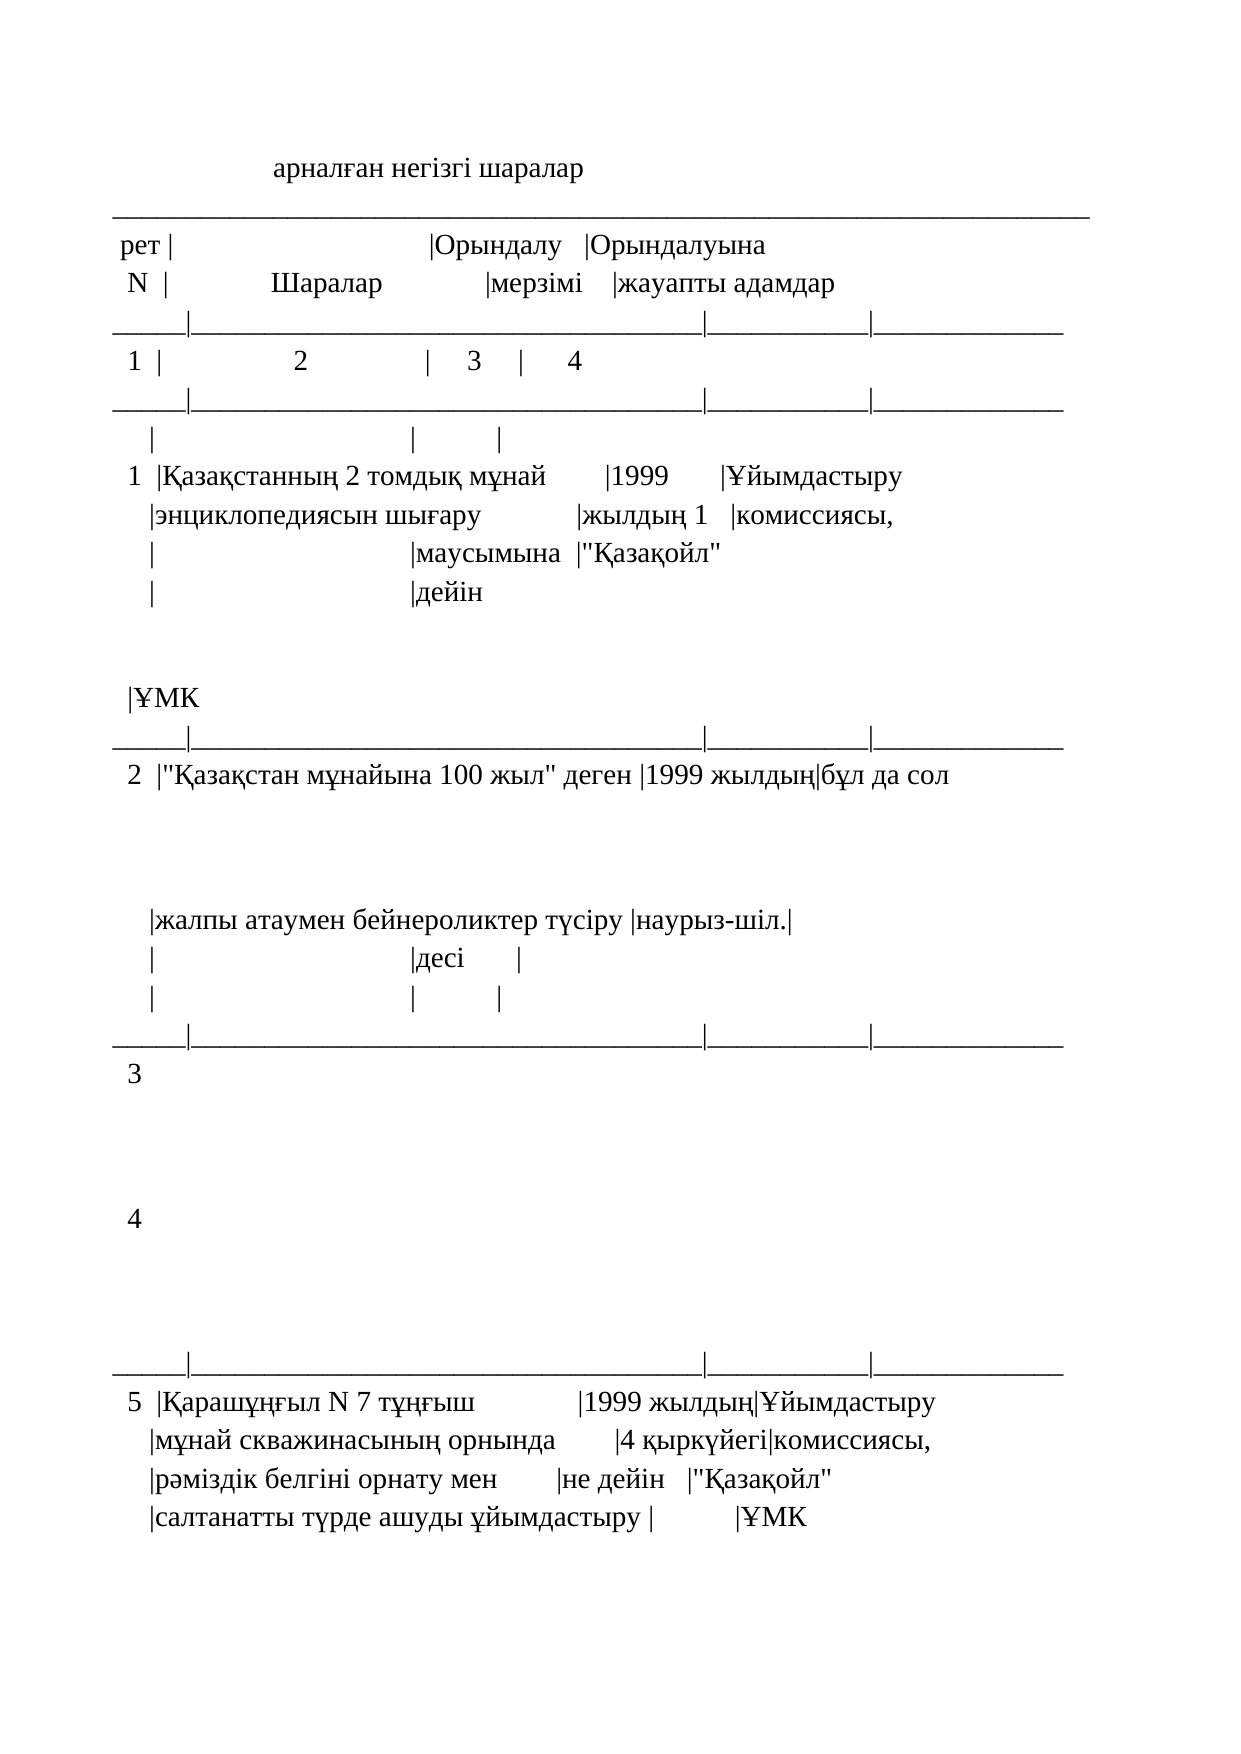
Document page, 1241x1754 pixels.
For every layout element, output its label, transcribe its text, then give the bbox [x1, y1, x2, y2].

text |рәміздік белгіні орнату мен |не дейін |"Қазақойл" [112, 1461, 1128, 1494]
text 5 |Қарашұңғыл N 7 тұңғыш |1999 жылдың|Ұйымдастыру [112, 1384, 1128, 1417]
text 1 |Қазақстанның 2 томдық мұнай |1999 |Ұйымдастыру [112, 458, 1128, 492]
text | | | [112, 420, 1128, 453]
text _____|___________________________________|___________|_____________ [112, 1017, 1128, 1051]
text |салтанатты түрде ашуды ұйымдастыру | |ҰМК [112, 1499, 1128, 1533]
text 3 [112, 1056, 1128, 1089]
text |мұнай скважинасының орнында |4 қыркүйегі|комиссиясы, [112, 1422, 1128, 1456]
text _____|___________________________________|___________|_____________ [112, 719, 1128, 752]
text ___________________________________________________________________ [112, 188, 1128, 222]
text _____|___________________________________|___________|_____________ [112, 1345, 1128, 1379]
text 1 | 2 | 3 | 4 [112, 343, 1128, 376]
text N | Шаралар |мерзiмi |жауапты адамдар [112, 266, 1128, 299]
text рет | |Орындалу |Орындалуына [112, 227, 1128, 261]
text | | | [112, 979, 1128, 1012]
text _____|___________________________________|___________|_____________ [112, 304, 1128, 338]
text |энциклопедиясын шығару |жылдың 1 |комиссиясы, [112, 497, 1128, 530]
text | |маусымына |"Қазақойл" [112, 535, 1128, 569]
text 4 [112, 1201, 1128, 1234]
text арналған негiзгi шаралар [112, 150, 1128, 183]
text |ҰМК [112, 680, 1128, 714]
text | |дейiн [112, 574, 1128, 607]
text | |десі | [112, 940, 1128, 974]
text |жалпы атаумен бейнероликтер түсіру |наурыз-шiл.| [112, 902, 1128, 935]
text _____|___________________________________|___________|_____________ [112, 381, 1128, 415]
text 2 |"Қазақстан мұнайына 100 жыл" деген |1999 жылдың|бұл да сол [112, 757, 1128, 791]
